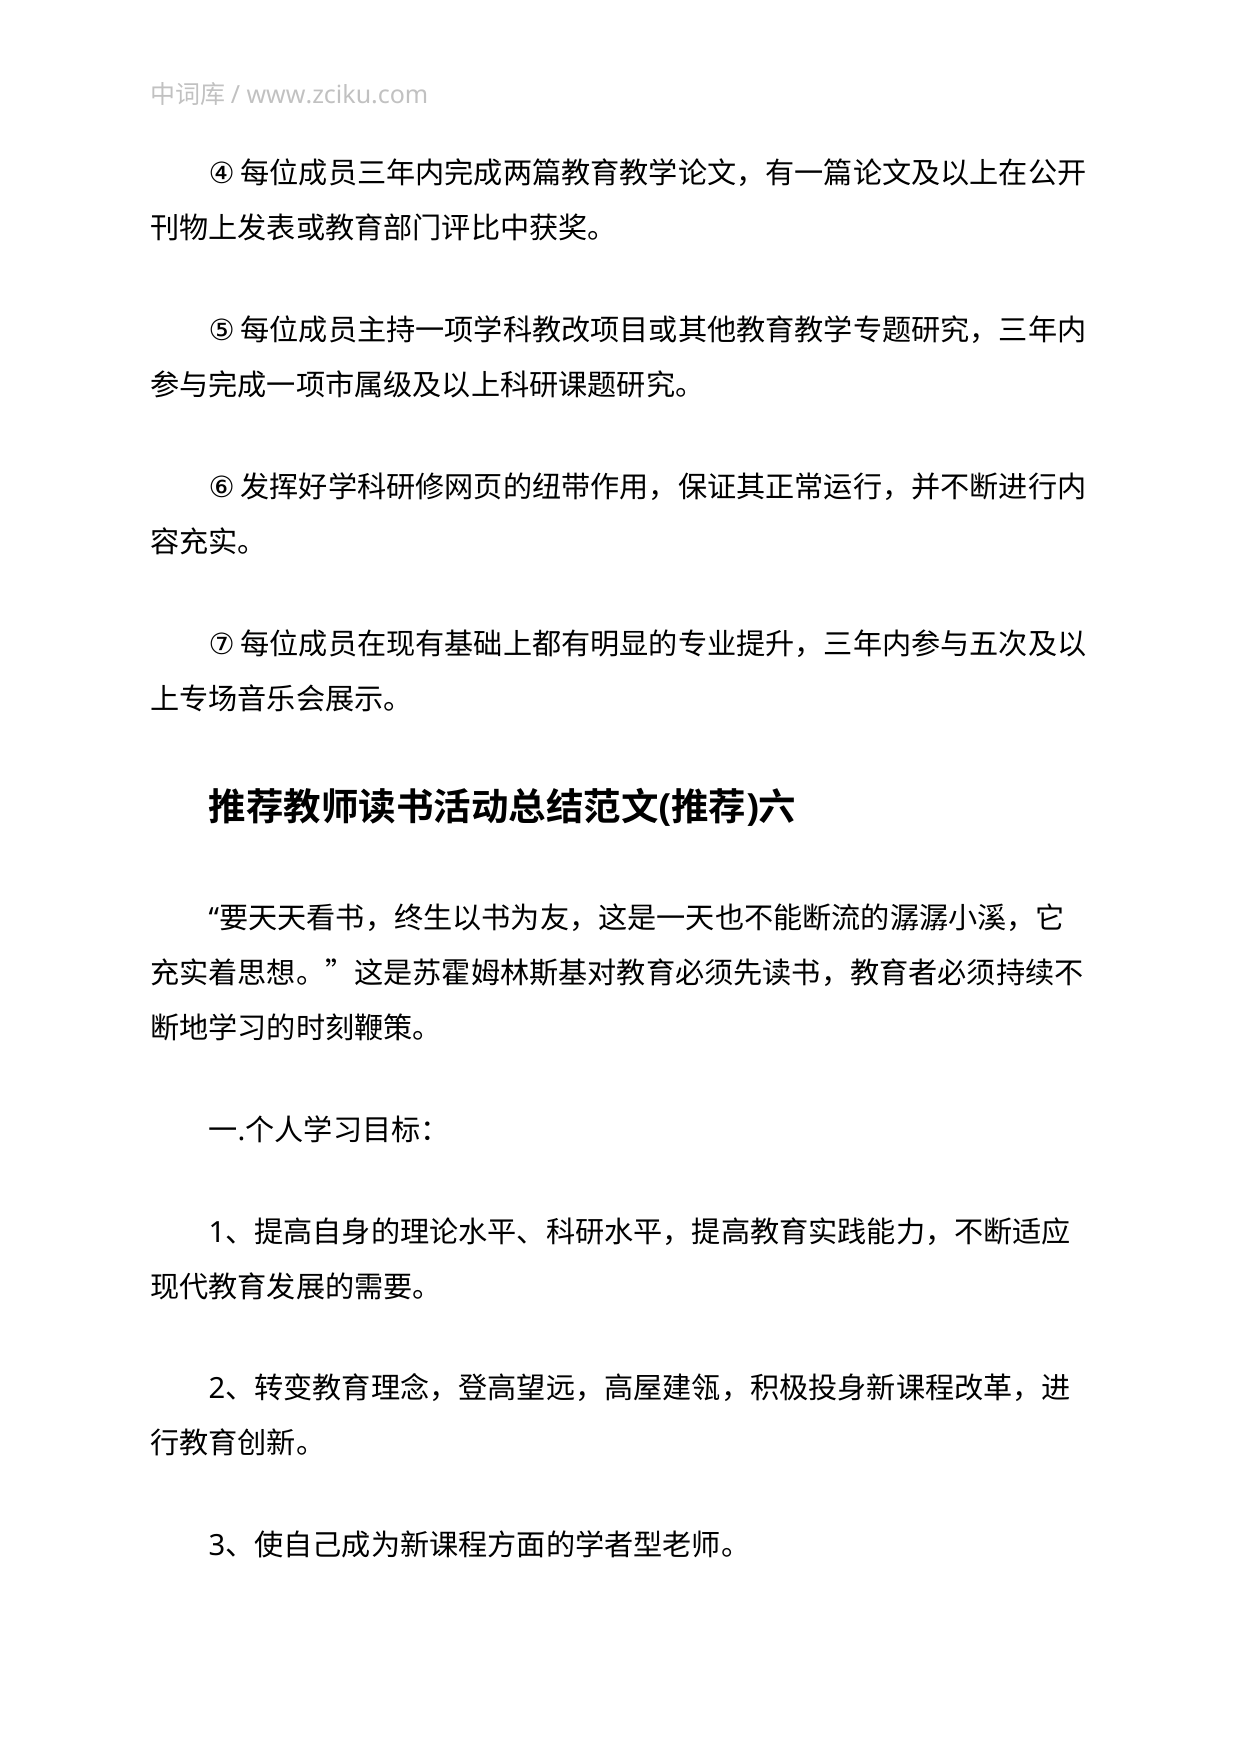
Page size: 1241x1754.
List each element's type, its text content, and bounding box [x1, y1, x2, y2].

text 2、转变教育理念，登高望远，高屋建瓴，积极投身新课程改革，进行教育创新。 [150, 1365, 1090, 1462]
text “要天天看书，终生以书为友，这是一天也不能断流的潺潺小溪，它充实着思想。”这是苏霍姆林斯基对教育必须先读书，教育者必须持续不断地学习的时刻鞭策。 [150, 895, 1090, 1047]
text 推荐教师读书活动总结范文(推荐)六 [150, 777, 1090, 832]
text ④每位成员三年内完成两篇教育教学论文，有一篇论文及以上在公开刊物上发表或教育部门评比中获奖。 [150, 150, 1090, 247]
text 3、使自己成为新课程方面的学者型老师。 [150, 1522, 1090, 1564]
text ⑥发挥好学科研修网页的纽带作用，保证其正常运行，并不断进行内容充实。 [150, 463, 1090, 561]
text 1、提高自身的理论水平、科研水平，提高教育实践能力，不断适应现代教育发展的需要。 [150, 1208, 1090, 1306]
text ⑤每位成员主持一项学科教改项目或其他教育教学专题研究，三年内参与完成一项市属级及以上科研课题研究。 [150, 307, 1090, 404]
text 一.个人学习目标： [150, 1106, 1090, 1149]
text ⑦每位成员在现有基础上都有明显的专业提升，三年内参与五次及以上专场音乐会展示。 [150, 620, 1090, 718]
